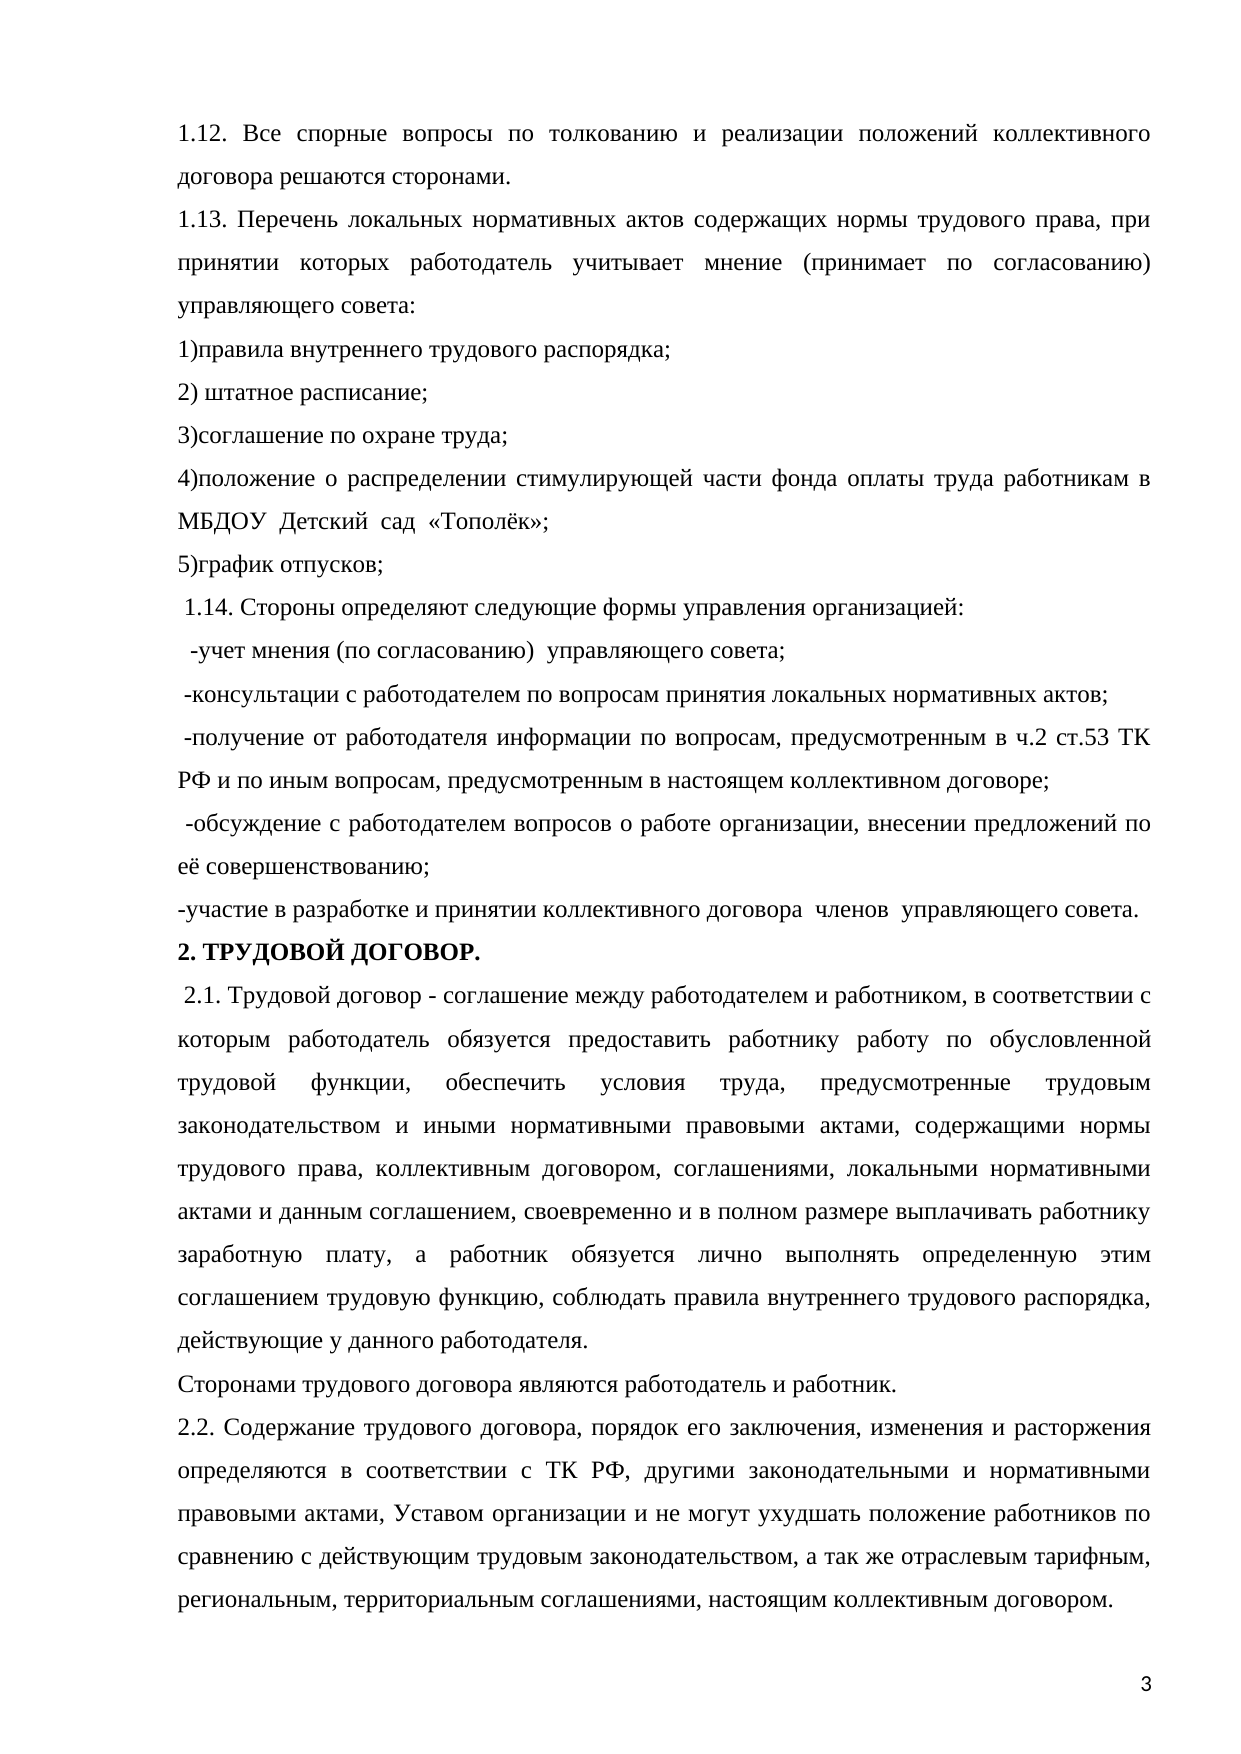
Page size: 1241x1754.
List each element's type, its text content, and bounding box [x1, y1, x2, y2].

text 2. ТРУДОВОЙ ДОГОВОР. [177, 937, 1152, 966]
text -участие в разработке и принятии коллективного договора членов управляющего совета. [177, 894, 1152, 923]
text 1.13. Перечень локальных нормативных актов содержащих нормы трудового права, при принятии которых работодатель учитывает мнение (принимает по согласованию) управляющего совета: [177, 204, 1152, 319]
text 5)график отпусков; [177, 549, 1152, 578]
text 2) штатное расписание; [177, 377, 1152, 406]
text 1.12. Все спорные вопросы по толкованию и реализации положений коллективного договора решаются сторонами. [177, 118, 1152, 190]
text 1)правила внутреннего трудового распорядка; [177, 334, 1152, 362]
text 2.2. Содержание трудового договора, порядок его заключения, изменения и расторжения определяются в соответствии с ТК РФ, другими законодательными и нормативными правовыми актами, Уставом организации и не могут ухудшать положение работников по сравнению с действующим трудовым законодательством, а так же отраслевым тарифным, региональным, территориальным соглашениями, настоящим коллективным договором. [177, 1412, 1152, 1613]
text -консультации с работодателем по вопросам принятия локальных нормативных актов; [177, 679, 1152, 707]
text -обсуждение с работодателем вопросов о работе организации, внесении предложений по её совершенствованию; [177, 808, 1152, 880]
text 2.1. Трудовой договор - соглашение между работодателем и работником, в соответствии с которым работодатель обязуется предоставить работнику работу по обусловленной трудовой функции, обеспечить условия труда, предусмотренные трудовым законодательством и иными нормативными правовыми актами, содержащими нормы трудового права, коллективным договором, соглашениями, локальными нормативными актами и данным соглашением, своевременно и в полном размере выплачивать работнику заработную плату, а работник обязуется лично выполнять определенную этим соглашением трудовую функцию, соблюдать правила внутреннего трудового распорядка, действующие у данного работодателя. [177, 981, 1152, 1354]
text Сторонами трудового договора являются работодатель и работник. [177, 1369, 1152, 1397]
text -получение от работодателя информации по вопросам, предусмотренным в ч.2 ст.53 ТК РФ и по иным вопросам, предусмотренным в настоящем коллективном договоре; [177, 722, 1152, 794]
text 1.14. Стороны определяют следующие формы управления организацией: [177, 592, 1152, 621]
text 4)положение о распределении стимулирующей части фонда оплаты труда работникам в МБДОУ Детский сад «Тополёк»; [177, 463, 1152, 535]
text 3)соглашение по охране труда; [177, 420, 1152, 449]
text -учет мнения (по согласованию) управляющего совета; [177, 636, 1152, 664]
